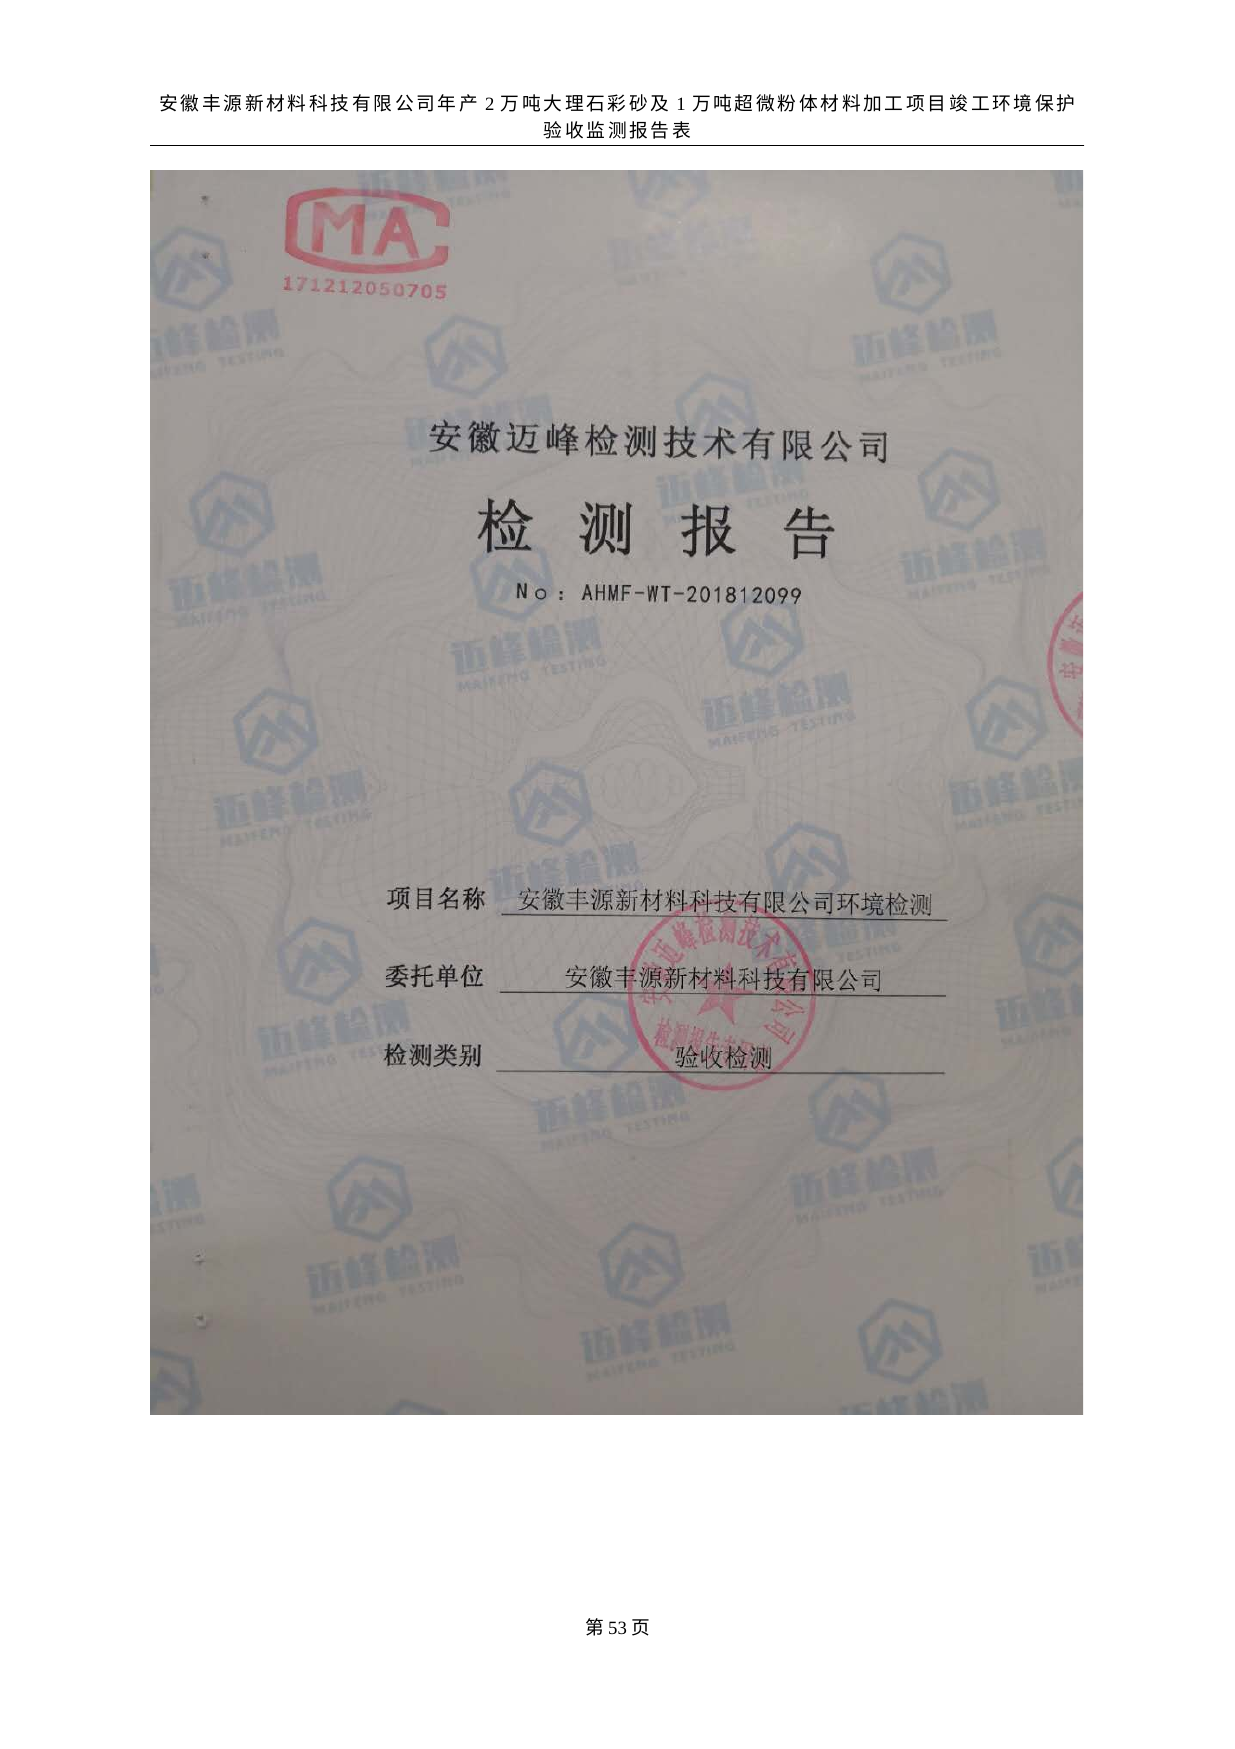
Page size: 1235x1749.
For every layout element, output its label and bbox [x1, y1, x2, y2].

picture [150, 170, 1084, 1415]
